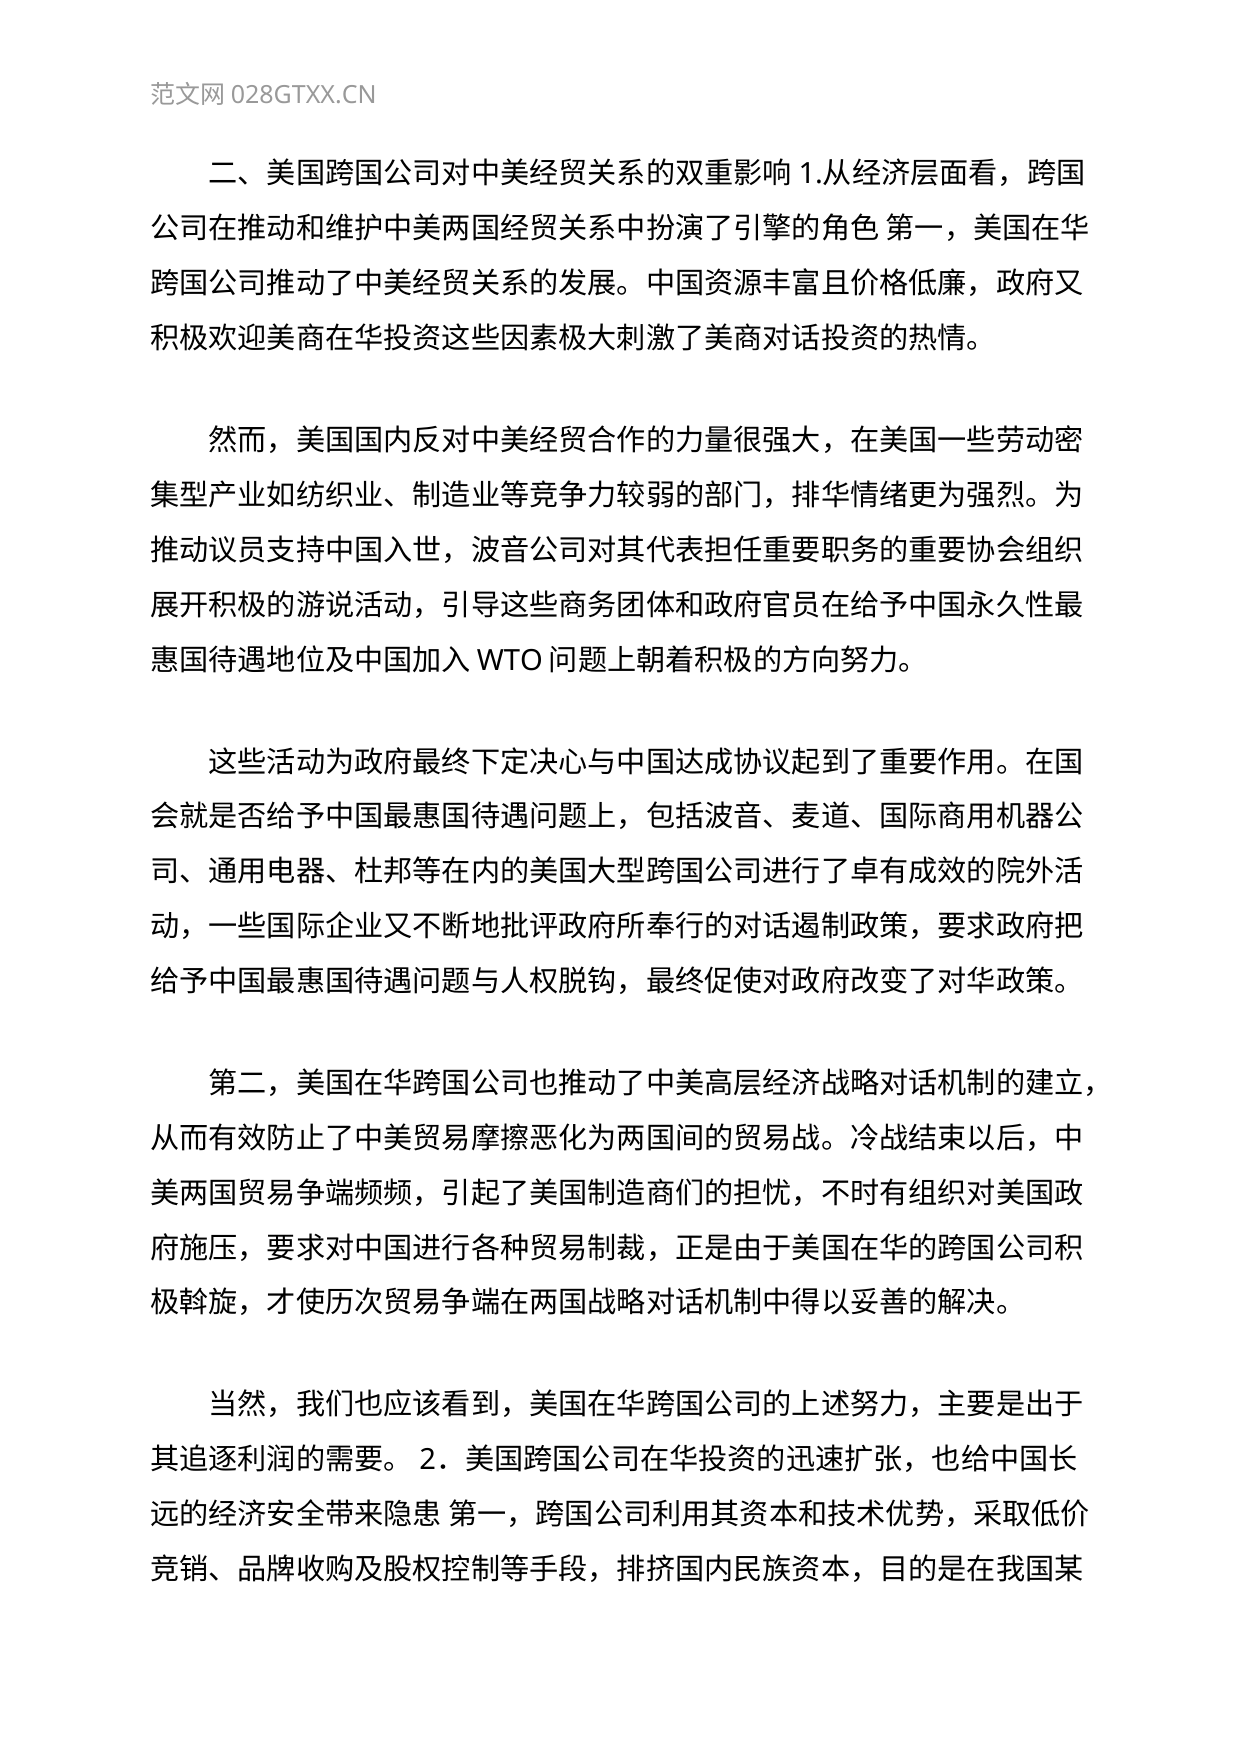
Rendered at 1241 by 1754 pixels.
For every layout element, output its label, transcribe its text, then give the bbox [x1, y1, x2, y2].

text 第二，美国在华跨国公司也推动了中美高层经济战略对话机制的建立，从而有效防止了中美贸易摩擦恶化为两国间的贸易战。冷战结束以后，中美两国贸易争端频频，引起了美国制造商们的担忧，不时有组织对美国政府施压，要求对中国进行各种贸易制裁，正是由于美国在华的跨国公司积极斡旋，才使历次贸易争端在两国战略对话机制中得以妥善的解决。 [150, 1059, 1090, 1321]
text 然而，美国国内反对中美经贸合作的力量很强大，在美国一些劳动密集型产业如纺织业、制造业等竞争力较弱的部门，排华情绪更为强烈。为推动议员支持中国入世，波音公司对其代表担任重要职务的重要协会组织展开积极的游说活动，引导这些商务团体和政府官员在给予中国永久性最惠国待遇地位及中国加入WTO问题上朝着积极的方向努力。 [150, 417, 1090, 678]
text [150, 1381, 1090, 1588]
text 二、美国跨国公司对中美经贸关系的双重影响 1.从经济层面看，跨国公司在推动和维护中美两国经贸关系中扮演了引擎的角色 第一，美国在华跨国公司推动了中美经贸关系的发展。中国资源丰富且价格低廉，政府又积极欢迎美商在华投资这些因素极大刺激了美商对话投资的热情。 [150, 150, 1090, 357]
text 这些活动为政府最终下定决心与中国达成协议起到了重要作用。在国会就是否给予中国最惠国待遇问题上，包括波音、麦道、国际商用机器公司、通用电器、杜邦等在内的美国大型跨国公司进行了卓有成效的院外活动，一些国际企业又不断地批评政府所奉行的对话遏制政策，要求政府把给予中国最惠国待遇问题与人权脱钩，最终促使对政府改变了对华政策。 [150, 738, 1090, 1000]
